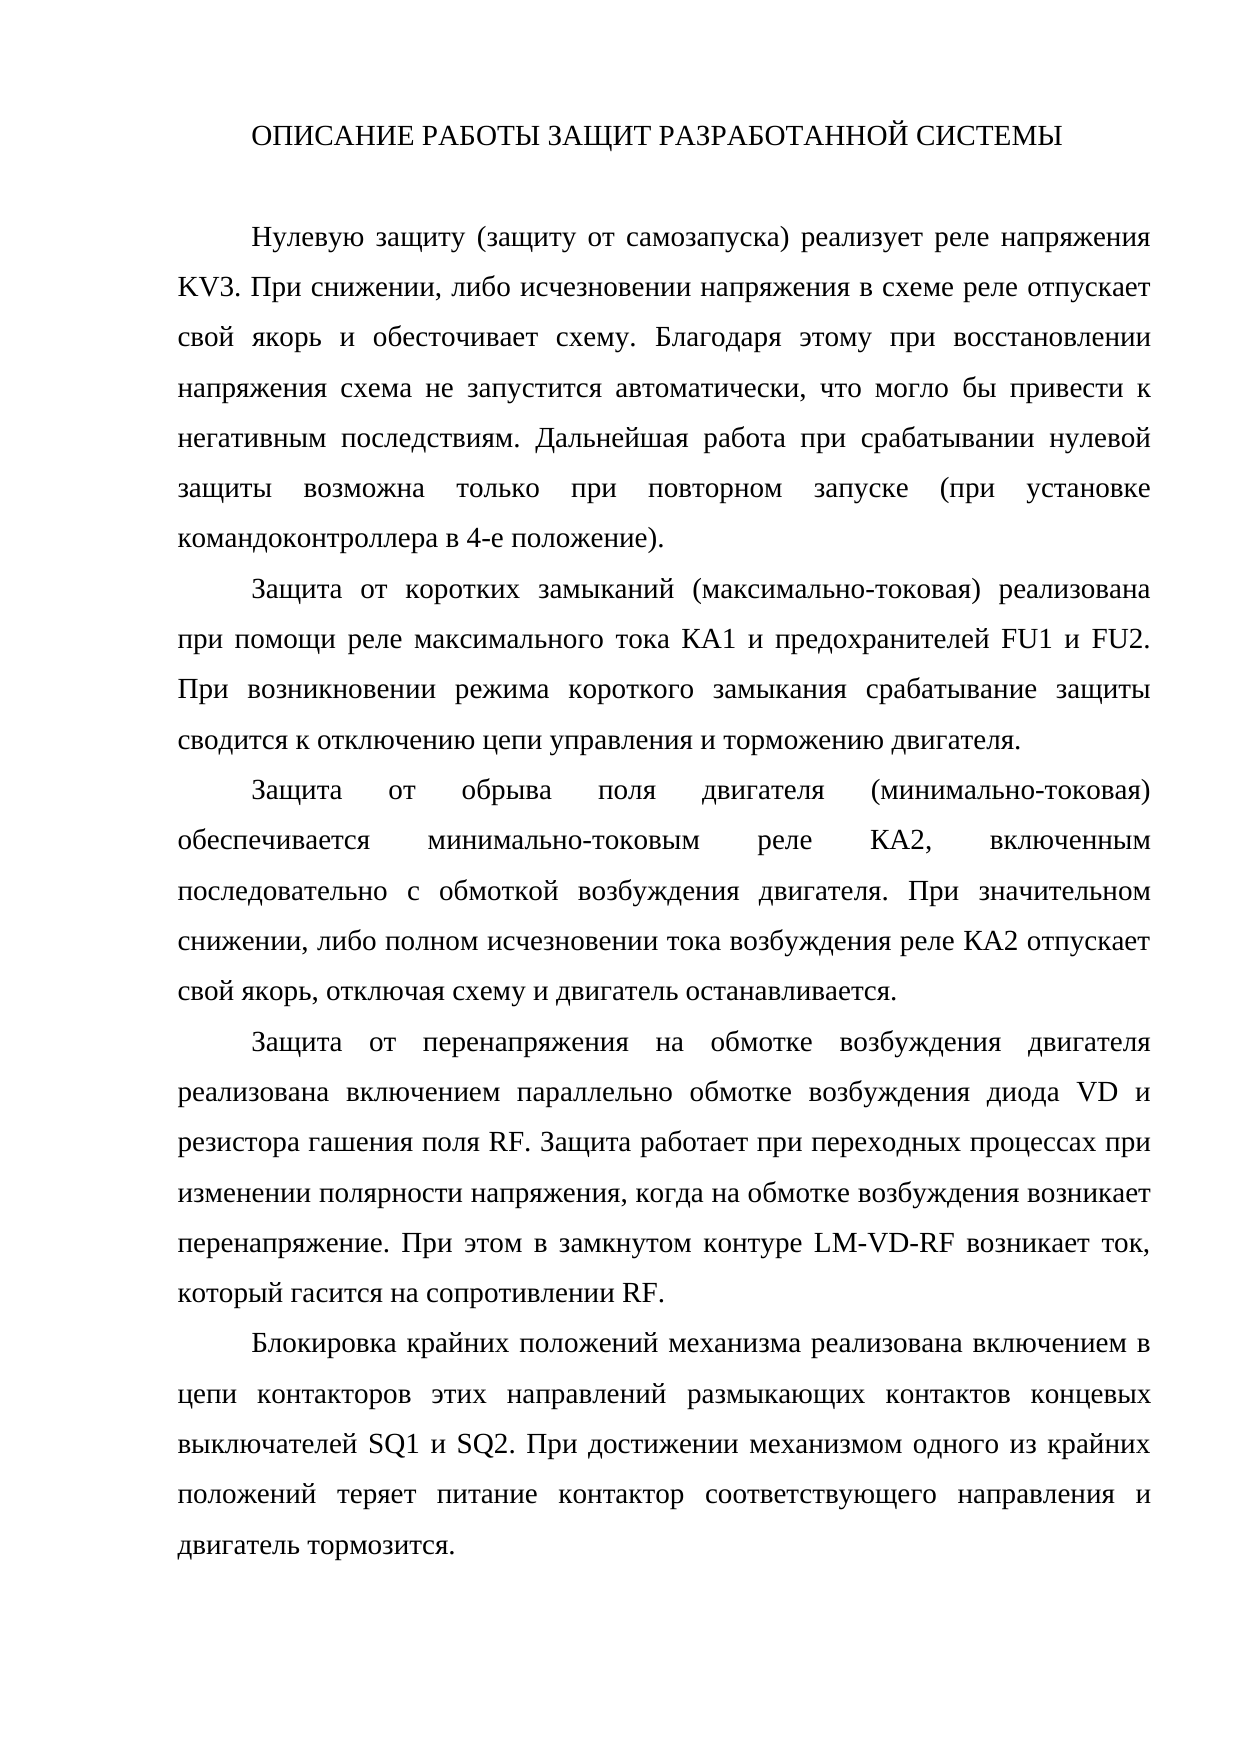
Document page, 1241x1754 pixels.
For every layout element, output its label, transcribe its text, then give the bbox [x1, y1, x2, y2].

text Нулевую защиту (защиту от самозапуска) реализует реле напряжения KV3. При снижении, либо исчезновении напряжения в схеме реле отпускает свой якорь и обесточивает схему. благодаря этому при восстановлении напряжения схема не запустится автоматически, что могло бы привести к негативным последствиям. Дальнейшая работа при срабатывании нулевой защиты возможна только при повторном запуске (при установке командоконтроллера в 4-е положение). [177, 219, 1152, 554]
text Описание работы защит разработанной системы [177, 118, 1152, 152]
text Защита от перенапряжения на обмотке возбуждения двигателя реализована включением параллельно обмотке возбуждения диода VD и резистора гашения поля RF. Защита работает при переходных процессах при изменении полярности напряжения, когда на обмотке возбуждения возникает перенапряжение. При этом в замкнутом контуре LM-VD-RF возникает ток, который гасится на сопротивлении RF. [177, 1024, 1152, 1309]
text Защита от коротких замыканий (максимально-токовая) реализована при помощи реле максимального тока КА1 и предохранителей FU1 и FU2. При возникновении режима короткого замыкания срабатывание защиты сводится к отключению цепи управления и торможению двигателя. [177, 571, 1152, 755]
text Защита от обрыва поля двигателя (минимально-токовая) обеспечивается минимально-токовым реле КА2, включенным последовательно с обмоткой возбуждения двигателя. При значительном снижении, либо полном исчезновении тока возбуждения реле КА2 отпускает свой якорь, отключая схему и двигатель останавливается. [177, 772, 1152, 1007]
text Блокировка крайних положений механизма реализована включением в цепи контакторов этих направлений размыкающих контактов концевых выключателей SQ1 и SQ2. При достижении механизмом одного из крайних положений теряет питание контактор соответствующего направления и двигатель тормозится. [177, 1326, 1152, 1560]
